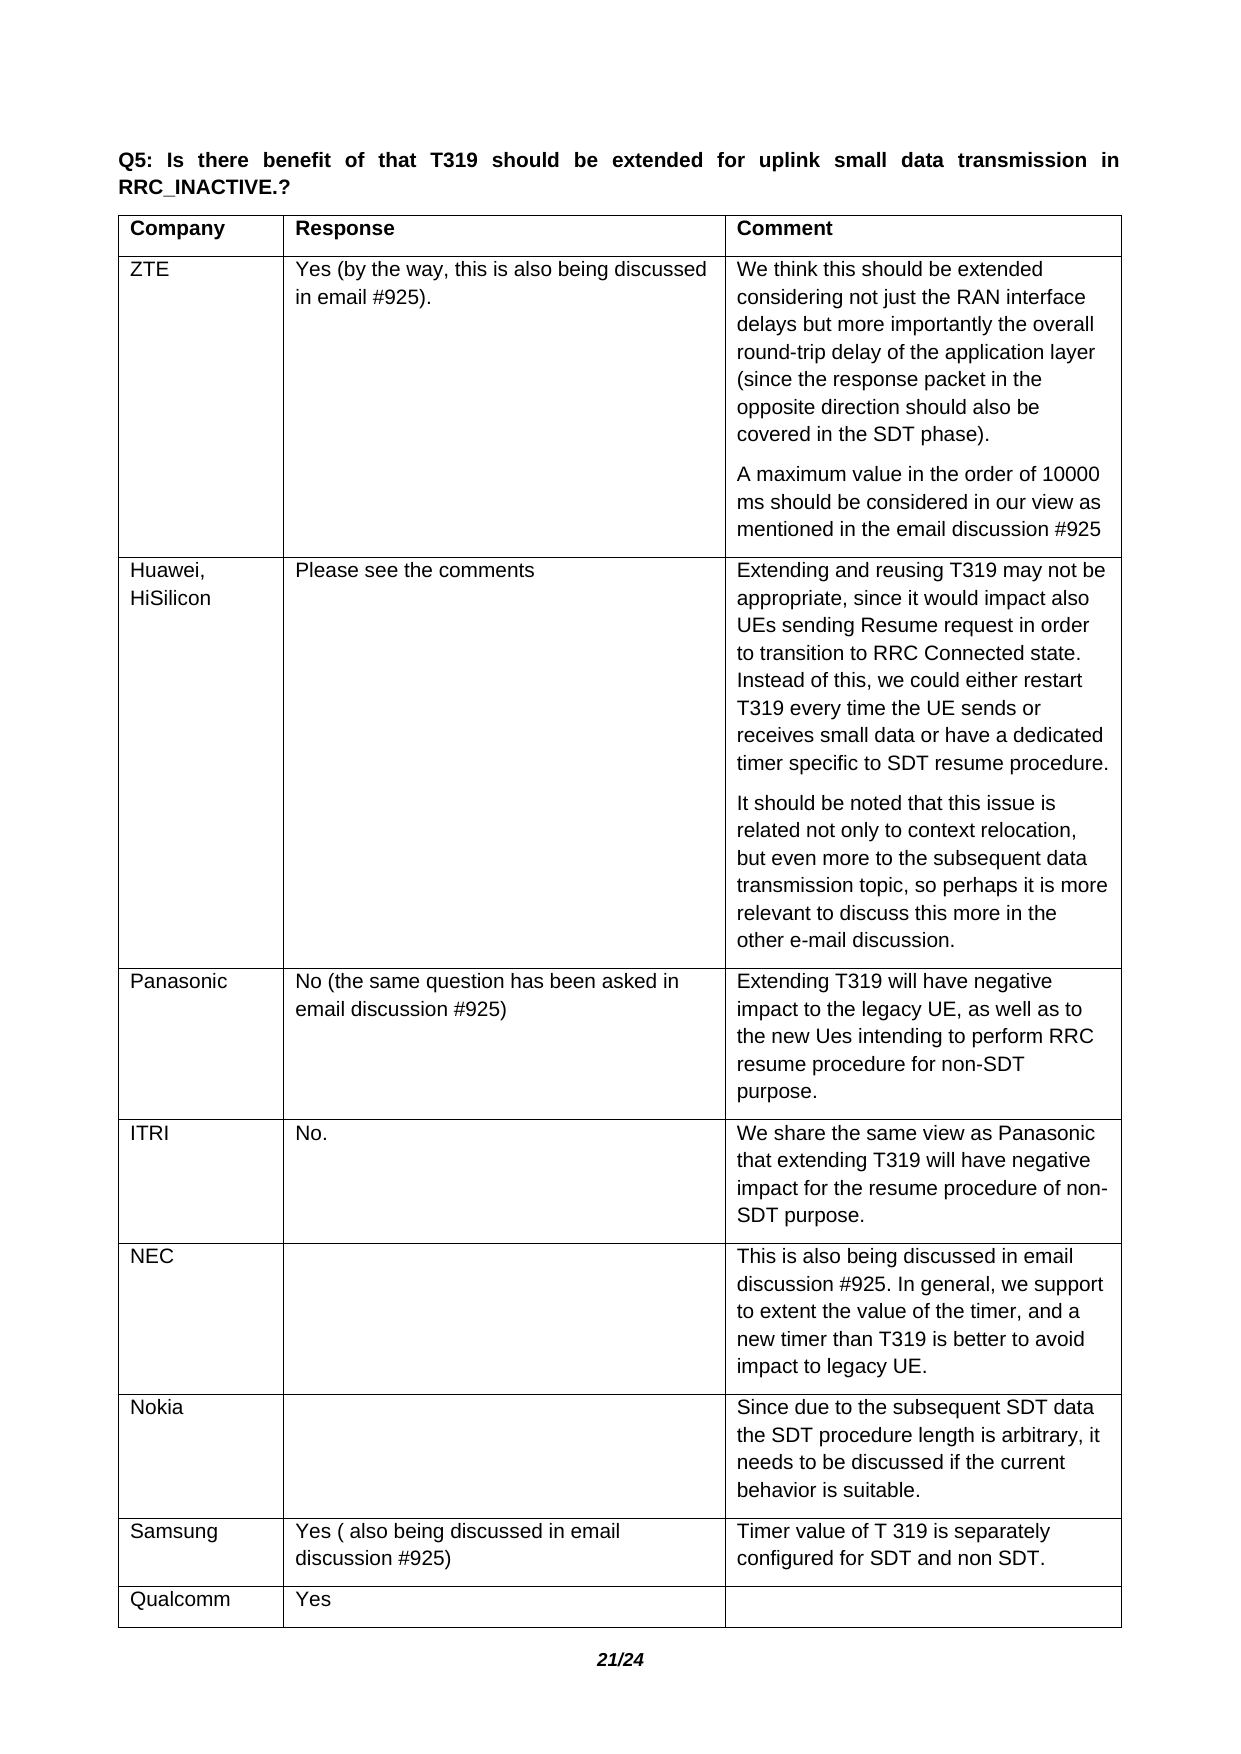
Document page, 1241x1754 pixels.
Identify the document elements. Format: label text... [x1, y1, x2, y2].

table_header Comment [726, 216, 1121, 256]
table_cell Please see the comments [284, 558, 725, 968]
table_cell Yes (by the way, this is also being discussed in email #925). [284, 257, 725, 557]
table_cell We share the same view as Panasonic that extending T319 will have negative impact for the resume procedure of non-SDT purpose. [726, 1120, 1121, 1243]
table_header Response [284, 216, 725, 256]
table_cell Huawei, HiSilicon [119, 558, 283, 968]
table_cell Panasonic [119, 969, 283, 1119]
table_cell We think this should be extended considering not just the RAN interface delays but more importantly the overall round-trip delay of the application layer (since the response packet in the opposite direction should also be covered in the SDT phase). A maximum value in the order of 10000 ms should be considered in our view as mentioned in the email discussion #925 [726, 257, 1121, 557]
table_cell This is also being discussed in email discussion #925. In general, we support to extent the value of the timer, and a new timer than T319 is better to avoid impact to legacy UE. [726, 1244, 1121, 1394]
table_cell NEC [119, 1244, 283, 1394]
table_cell Since due to the subsequent SDT data the SDT procedure length is arbitrary, it needs to be discussed if the current behavior is suitable. [726, 1395, 1121, 1517]
text Q5: Is there benefit of that T319 should be extended for uplink small data transmission in RRC_INACTIVE.? [118, 148, 1122, 199]
table_cell No (the same question has been asked in email discussion #925) [284, 969, 725, 1119]
table_header Company [119, 216, 283, 256]
table_cell No. [284, 1120, 725, 1243]
table_cell [284, 1395, 725, 1517]
table_cell Yes [284, 1587, 725, 1627]
table_cell Timer value of T 319 is separately configured for SDT and non SDT. [726, 1519, 1121, 1586]
table_cell Extending T319 will have negative impact to the legacy UE, as well as to the new Ues intending to perform RRC resume procedure for non-SDT purpose. [726, 969, 1121, 1119]
table_cell ZTE [119, 257, 283, 557]
table_cell Samsung [119, 1519, 283, 1586]
table_cell Nokia [119, 1395, 283, 1517]
table_cell [284, 1244, 725, 1394]
table_cell Extending and reusing T319 may not be appropriate, since it would impact also UEs sending Resume request in order to transition to RRC Connected state. Instead of this, we could either restart T319 every time the UE sends or receives small data or have a dedicated timer specific to SDT resume procedure. It should be noted that this issue is related not only to context relocation, but even more to the subsequent data transmission topic, so perhaps it is more relevant to discuss this more in the other e-mail discussion. [726, 558, 1121, 968]
table_cell Yes ( also being discussed in email discussion #925) [284, 1519, 725, 1586]
table_cell ITRI [119, 1120, 283, 1243]
table_cell Qualcomm [119, 1587, 283, 1627]
table_cell [726, 1587, 1121, 1627]
